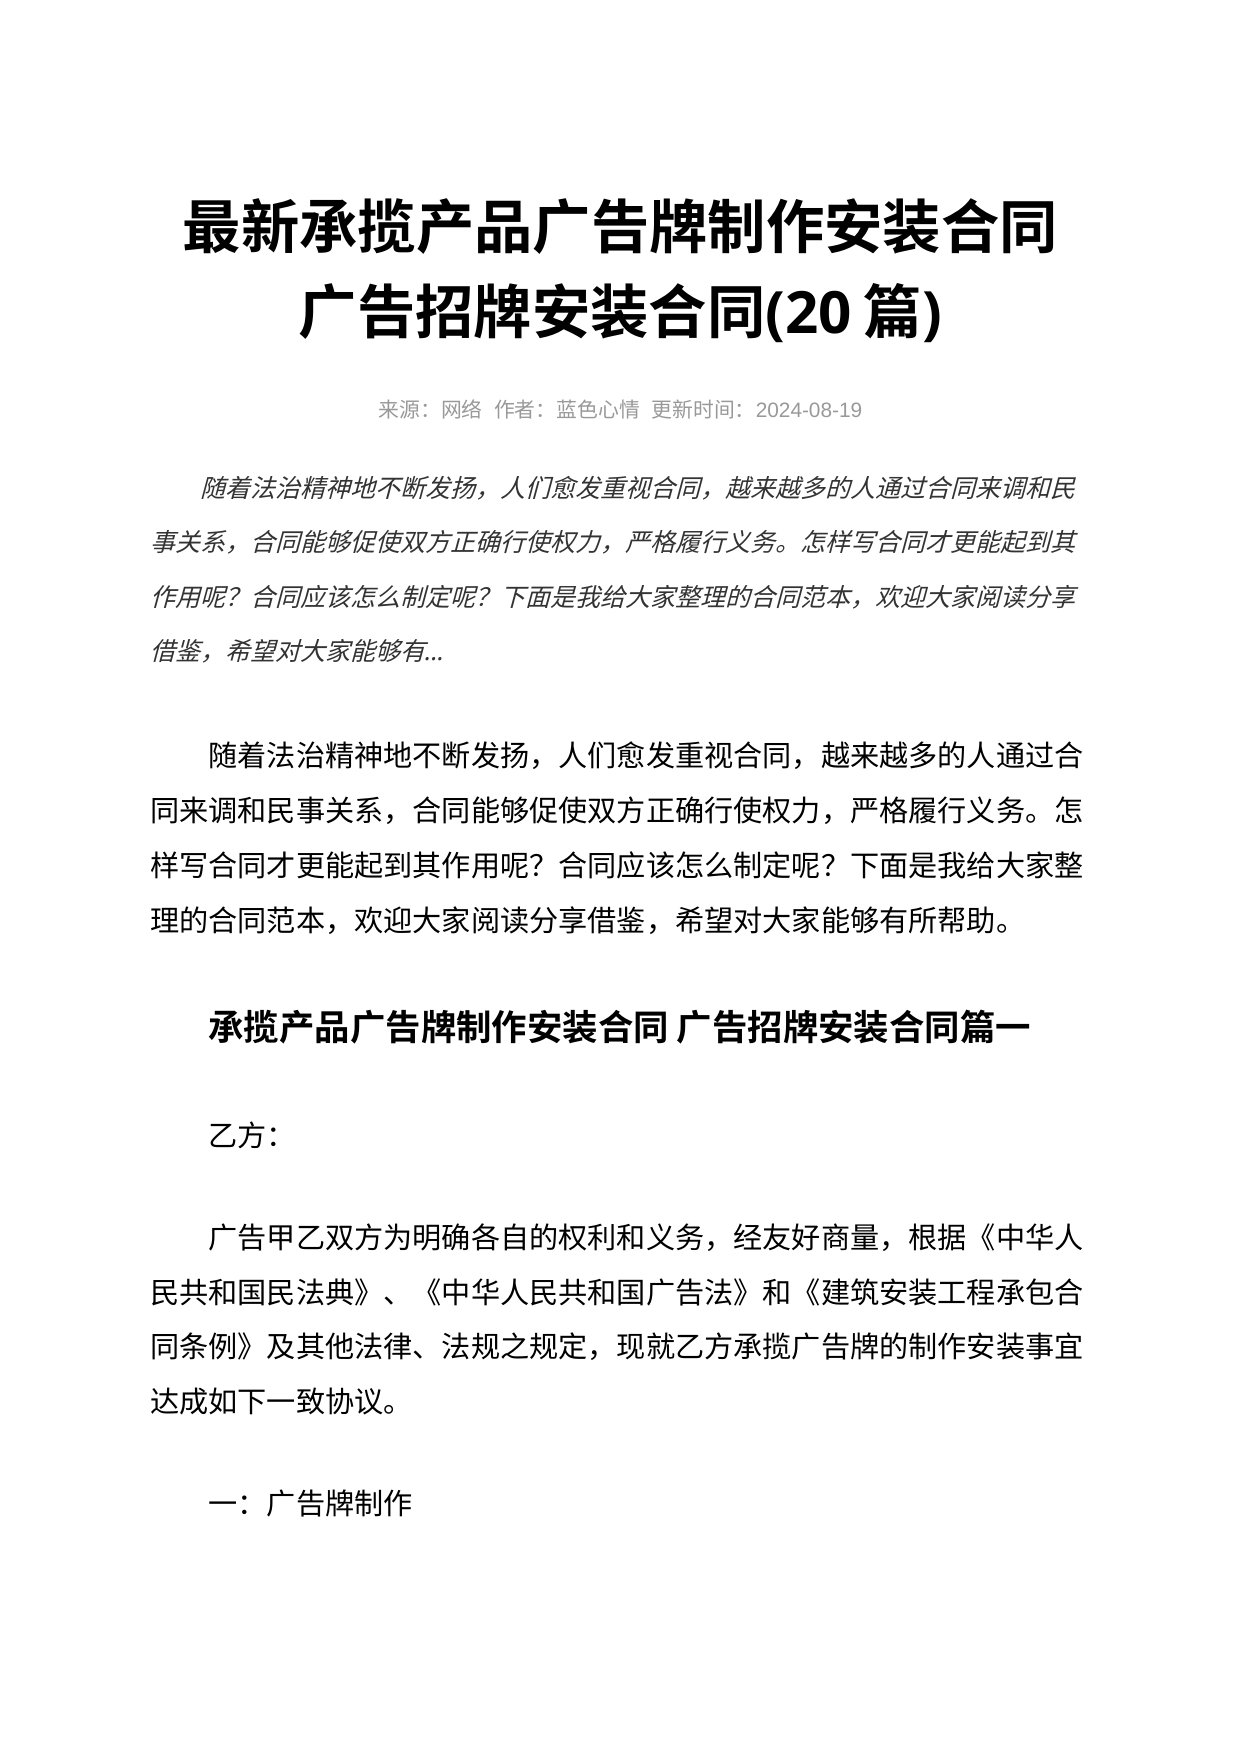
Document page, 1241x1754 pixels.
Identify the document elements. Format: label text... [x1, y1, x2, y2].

text 随着法治精神地不断发扬，人们愈发重视合同，越来越多的人通过合同来调和民事关系，合同能够促使双方正确行使权力，严格履行义务。怎样写合同才更能起到其作用呢？合同应该怎么制定呢？下面是我给大家整理的合同范本，欢迎大家阅读分享借鉴，希望对大家能够有所帮助。 [150, 733, 1090, 939]
text 来源：网络 作者：蓝色心情 更新时间：2024-08-19 [150, 397, 1090, 421]
text 承揽产品广告牌制作安装合同 广告招牌安装合同篇一 [150, 999, 1090, 1050]
subtitle 最新承揽产品广告牌制作安装合同 广告招牌安装合同(20篇) [150, 181, 1090, 351]
text 随着法治精神地不断发扬，人们愈发重视合同，越来越多的人通过合同来调和民事关系，合同能够促使双方正确行使权力，严格履行义务。怎样写合同才更能起到其作用呢？合同应该怎么制定呢？下面是我给大家整理的合同范本，欢迎大家阅读分享借鉴，希望对大家能够有... [150, 468, 1090, 668]
text 乙方： [150, 1112, 1090, 1155]
text 广告甲乙双方为明确各自的权利和义务，经友好商量，根据《中华人民共和国民法典》、《中华人民共和国广告法》和《建筑安装工程承包合同条例》及其他法律、法规之规定，现就乙方承揽广告牌的制作安装事宜达成如下一致协议。 [150, 1214, 1090, 1421]
text 一：广告牌制作 [150, 1481, 1090, 1523]
